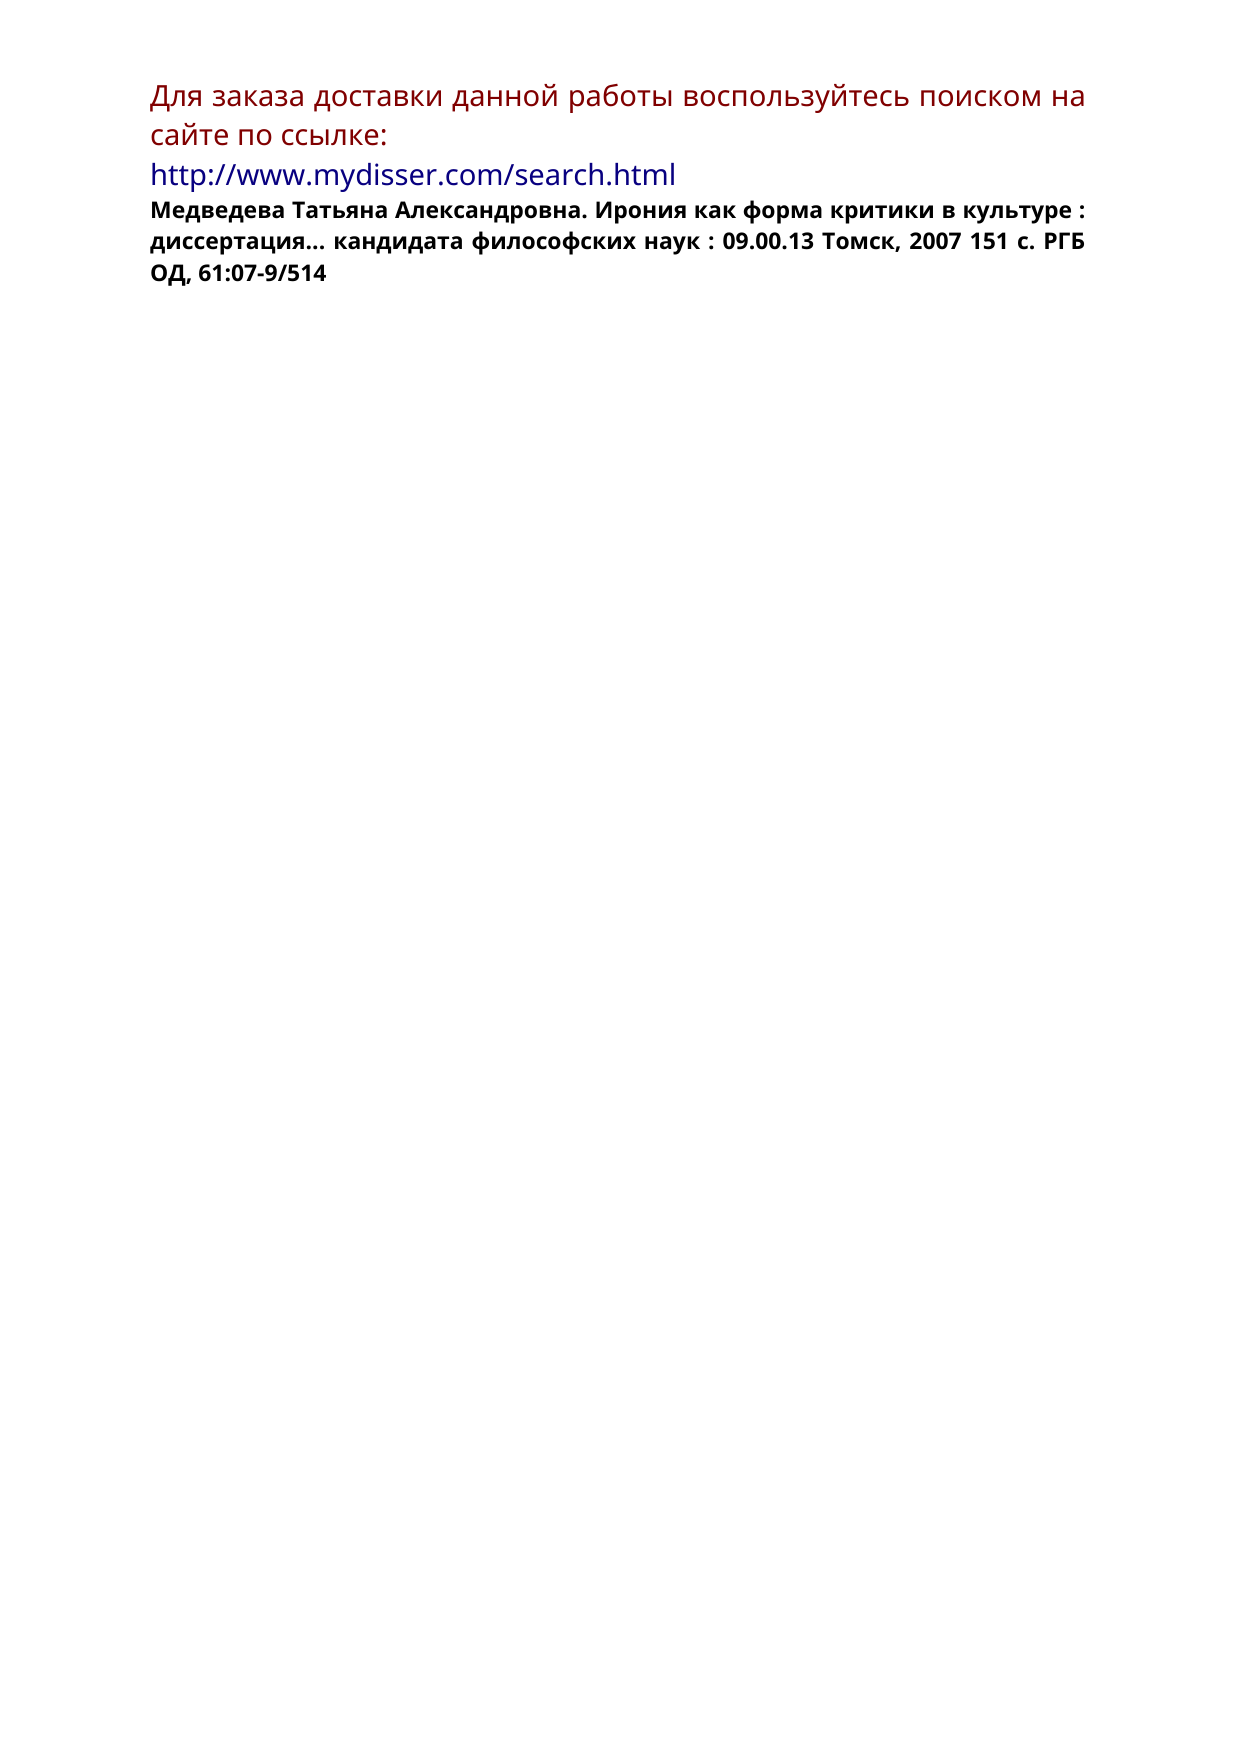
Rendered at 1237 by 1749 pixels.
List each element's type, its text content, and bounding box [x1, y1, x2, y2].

text Медведева Татьяна Александровна. Ирония как форма критики в культуре : диссертация... кандидата философских наук : 09.00.13 Томск, 2007 151 с. РГБ ОД, 61:07-9/514 [150, 194, 1086, 288]
